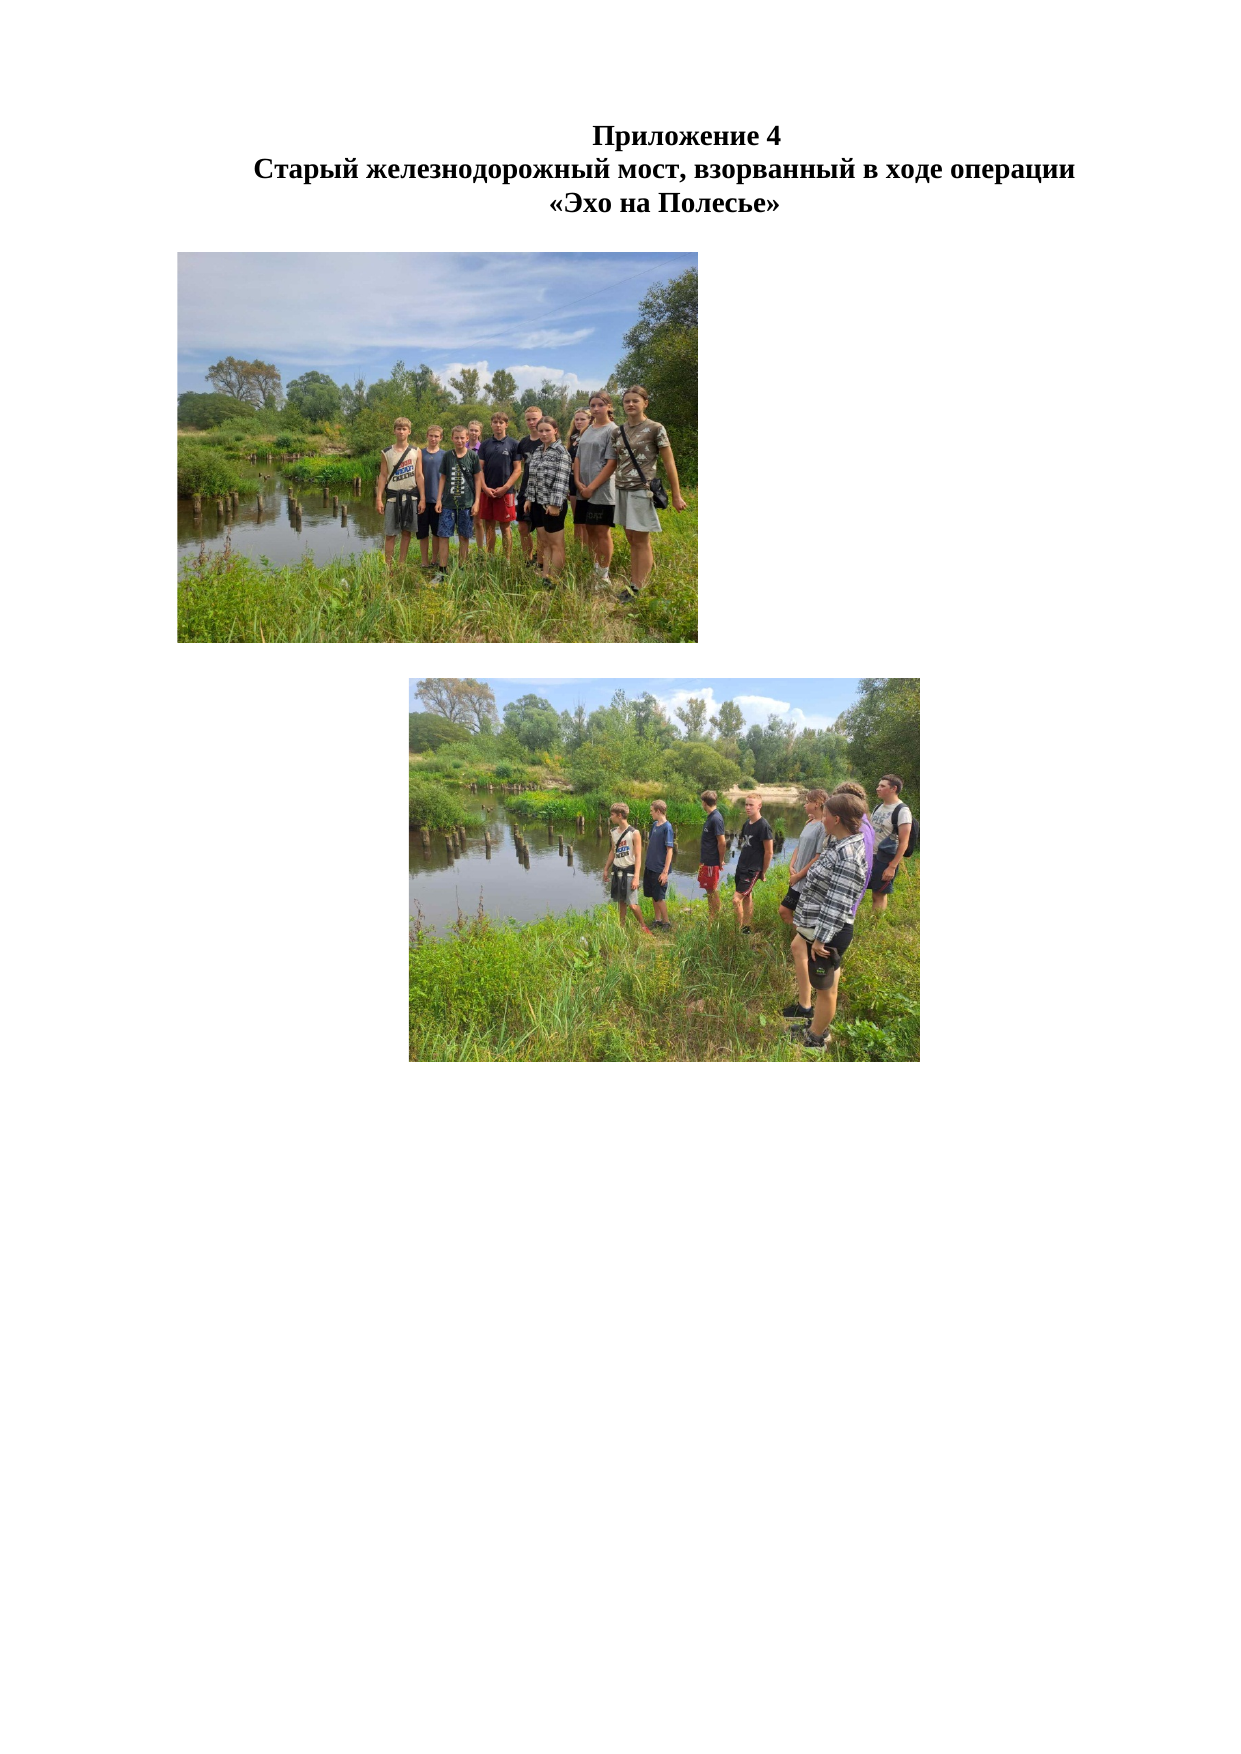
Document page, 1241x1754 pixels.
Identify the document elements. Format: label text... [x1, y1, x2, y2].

text Приложение 4 [177, 118, 1152, 152]
text «Эхо на Полесье» [177, 185, 1152, 219]
picture [177, 252, 698, 643]
picture [408, 678, 920, 1062]
text Старый железнодорожный мост, взорванный в ходе операции [177, 152, 1152, 185]
